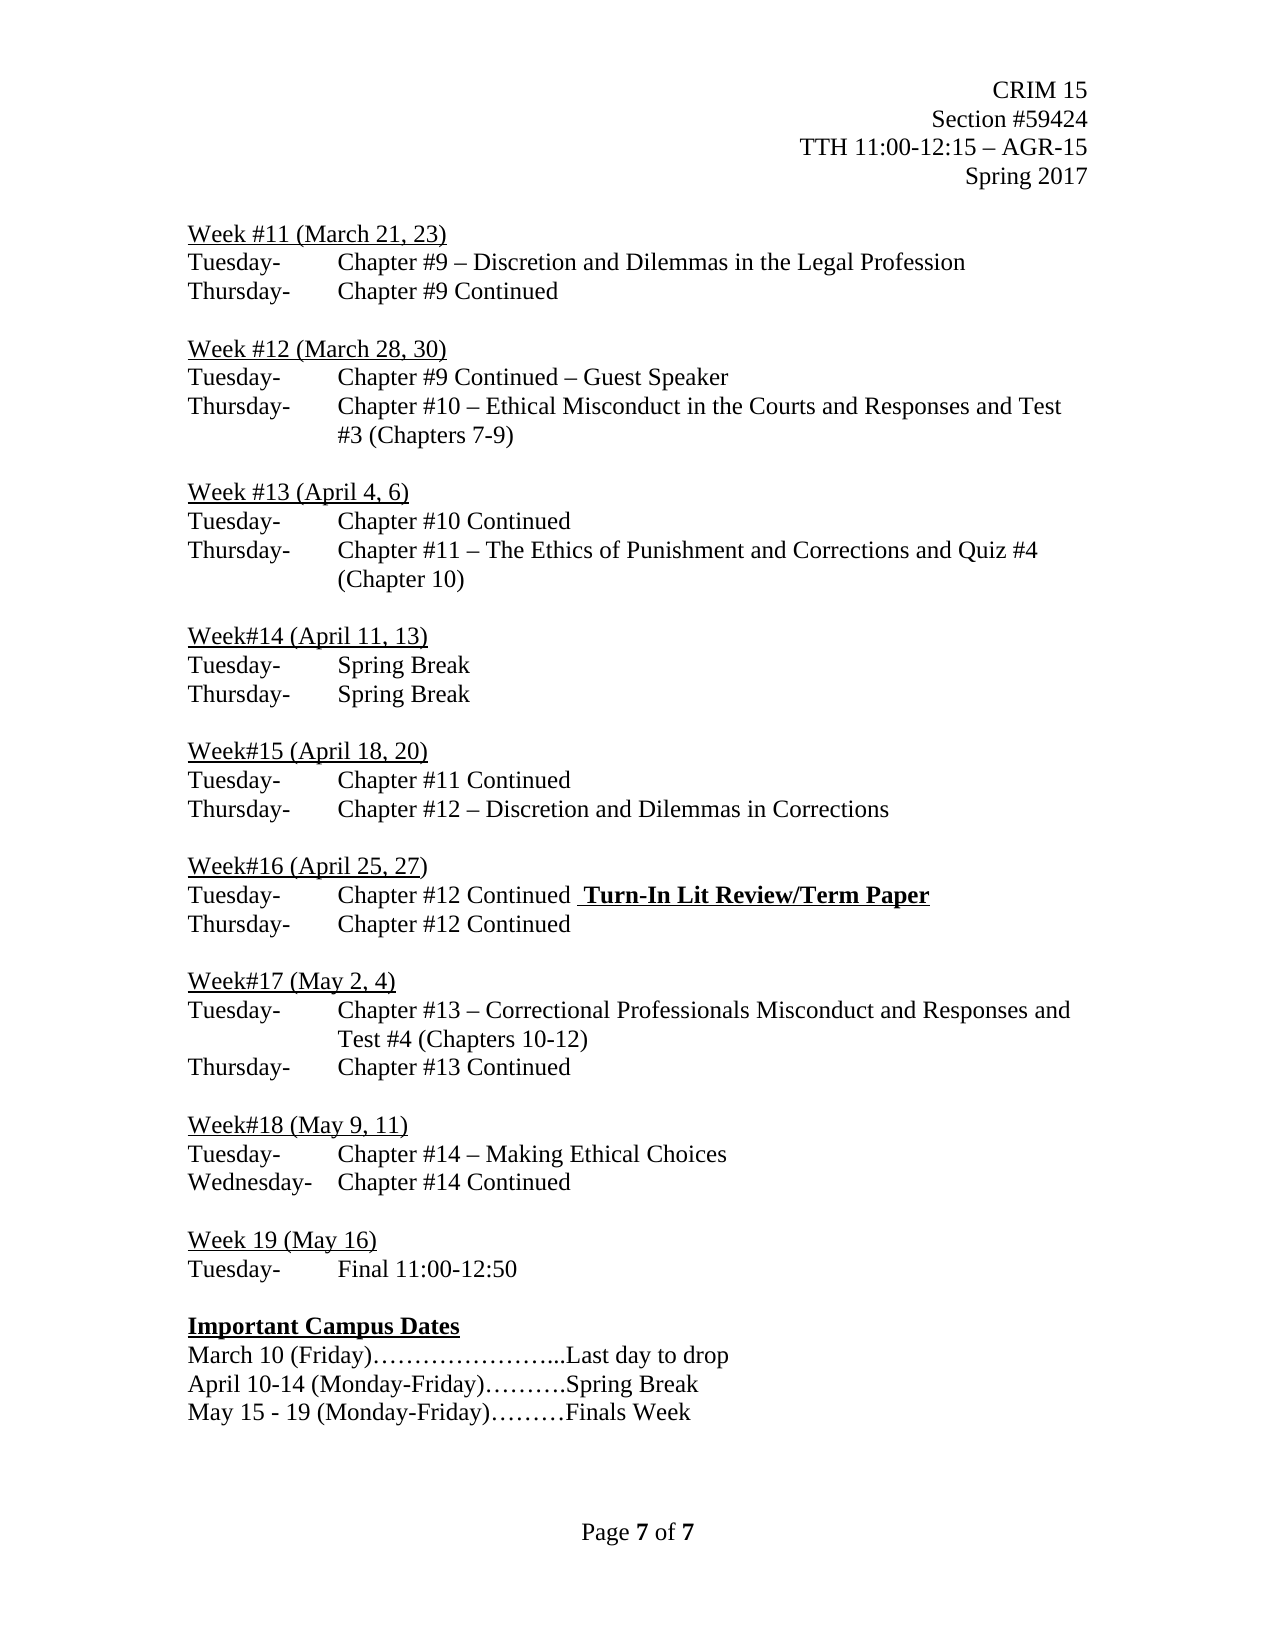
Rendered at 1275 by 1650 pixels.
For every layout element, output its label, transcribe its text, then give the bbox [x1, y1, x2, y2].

list Thursday- Spring Break [187, 679, 1087, 707]
list Thursday- Chapter #9 Continued [187, 276, 1087, 305]
list Tuesday- Spring Break [187, 650, 1087, 679]
list Thursday- Chapter #13 Continued [187, 1052, 1087, 1081]
list Thursday- Chapter #12 Continued [187, 909, 1087, 937]
list Wednesday- Chapter #14 Continued [187, 1167, 1087, 1196]
list Week#15 (April 18, 20) [187, 736, 1087, 765]
text April 10-14 (Monday-Friday)……….Spring Break [187, 1369, 1087, 1397]
list Thursday- Chapter #10 – Ethical Misconduct in the Courts and Responses and Test #3 (Chapters 7-9) [187, 391, 1087, 449]
text Important Campus Dates [187, 1311, 1087, 1340]
list Tuesday- Chapter #11 Continued [187, 765, 1087, 794]
list Tuesday- Chapter #12 Continued Turn-In Lit Review/Term Paper [187, 880, 1087, 909]
list Tuesday- Final 11:00-12:50 [187, 1254, 1087, 1282]
list Week#16 (April 25, 27) [187, 851, 1087, 880]
list Thursday- Chapter #12 – Discretion and Dilemmas in Corrections [187, 794, 1087, 822]
list Tuesday- Chapter #14 – Making Ethical Choices [187, 1139, 1087, 1167]
list Tuesday- Chapter #9 Continued – Guest Speaker [187, 362, 1087, 391]
list Week#17 (May 2, 4) [187, 966, 1087, 995]
list Week #13 (April 4, 6) [187, 477, 1087, 506]
list Tuesday- Chapter #9 – Discretion and Dilemmas in the Legal Profession [187, 247, 1087, 276]
text Tuesday- Chapter #13 – Correctional Professionals Misconduct and Responses and Test #4 (Chapters 10-12) [187, 995, 1087, 1052]
list Week#14 (April 11, 13) [187, 621, 1087, 650]
list Week #11 (March 21, 23) [187, 219, 1087, 247]
list Week #12 (March 28, 30) [187, 334, 1087, 362]
list Week 19 (May 16) [187, 1225, 1087, 1254]
text May 15 - 19 (Monday-Friday)………Finals Week [187, 1397, 1087, 1426]
list Tuesday- Chapter #10 Continued [187, 506, 1087, 535]
text Thursday- Chapter #11 – The Ethics of Punishment and Corrections and Quiz #4 (Chapter 10) [187, 535, 1087, 592]
text March 10 (Friday)…………………...Last day to drop [187, 1340, 1087, 1369]
list Week#18 (May 9, 11) [187, 1110, 1087, 1139]
